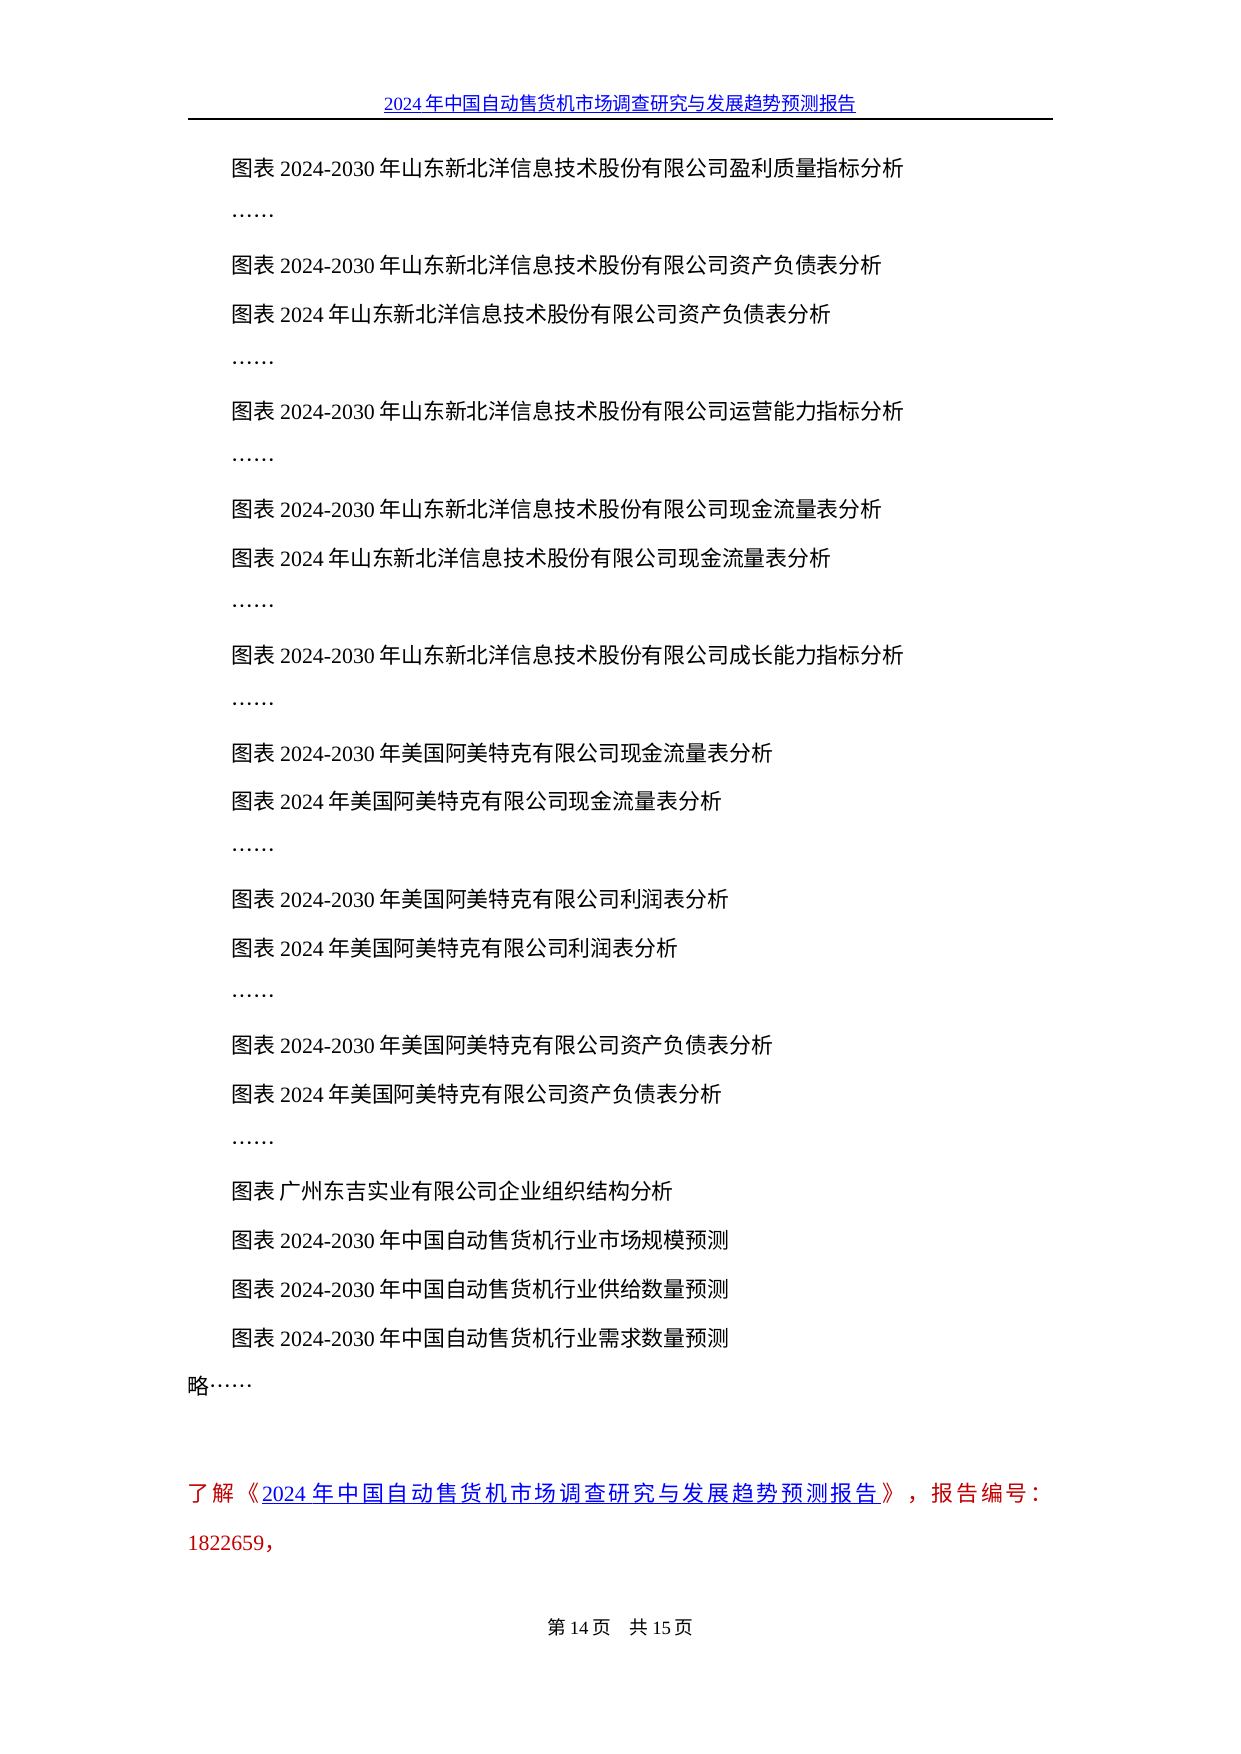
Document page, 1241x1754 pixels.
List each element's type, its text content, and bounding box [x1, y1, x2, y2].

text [187, 150, 1053, 1401]
text 了解《2024年中国自动售货机市场调查研究与发展趋势预测报告》，报告编号：1822659， [187, 1475, 1053, 1557]
